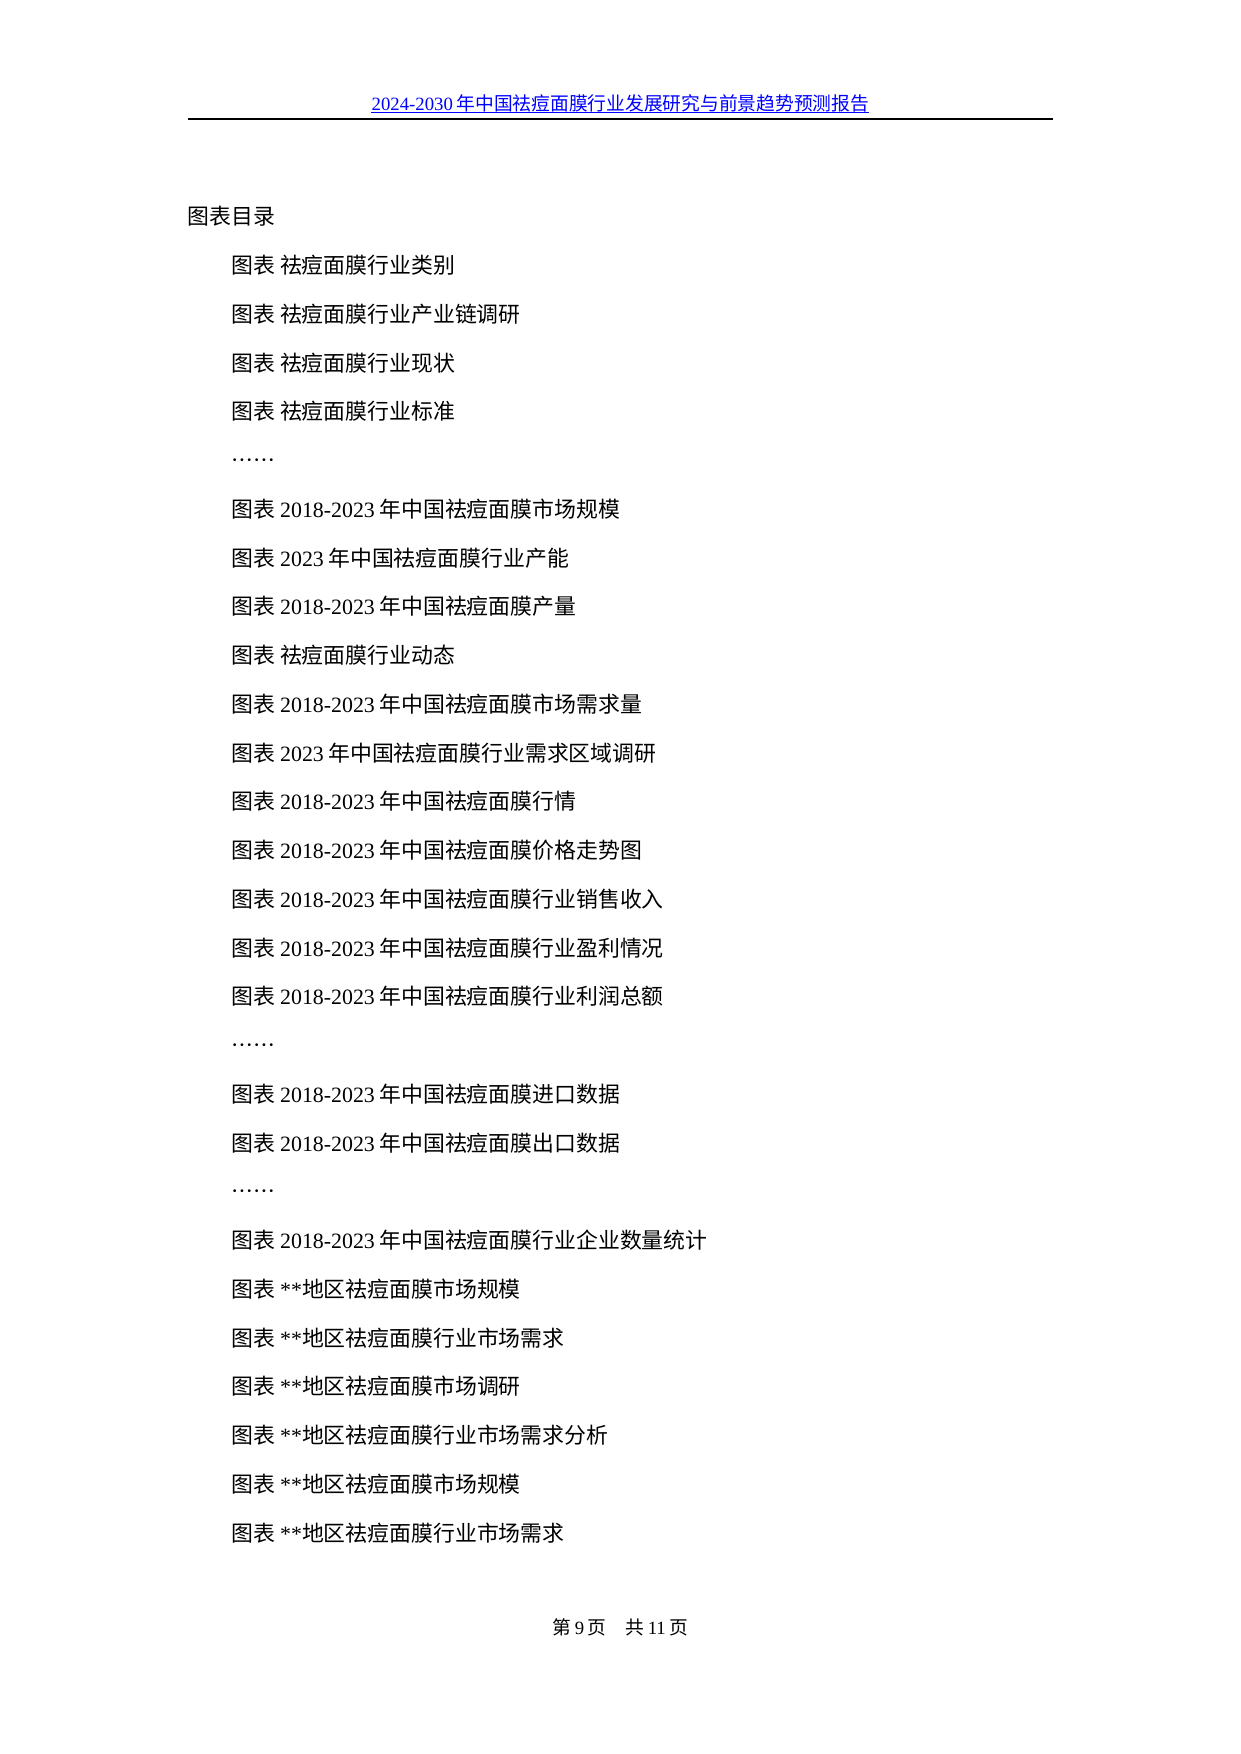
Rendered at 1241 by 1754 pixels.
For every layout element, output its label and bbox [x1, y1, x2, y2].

text [187, 150, 1053, 1548]
